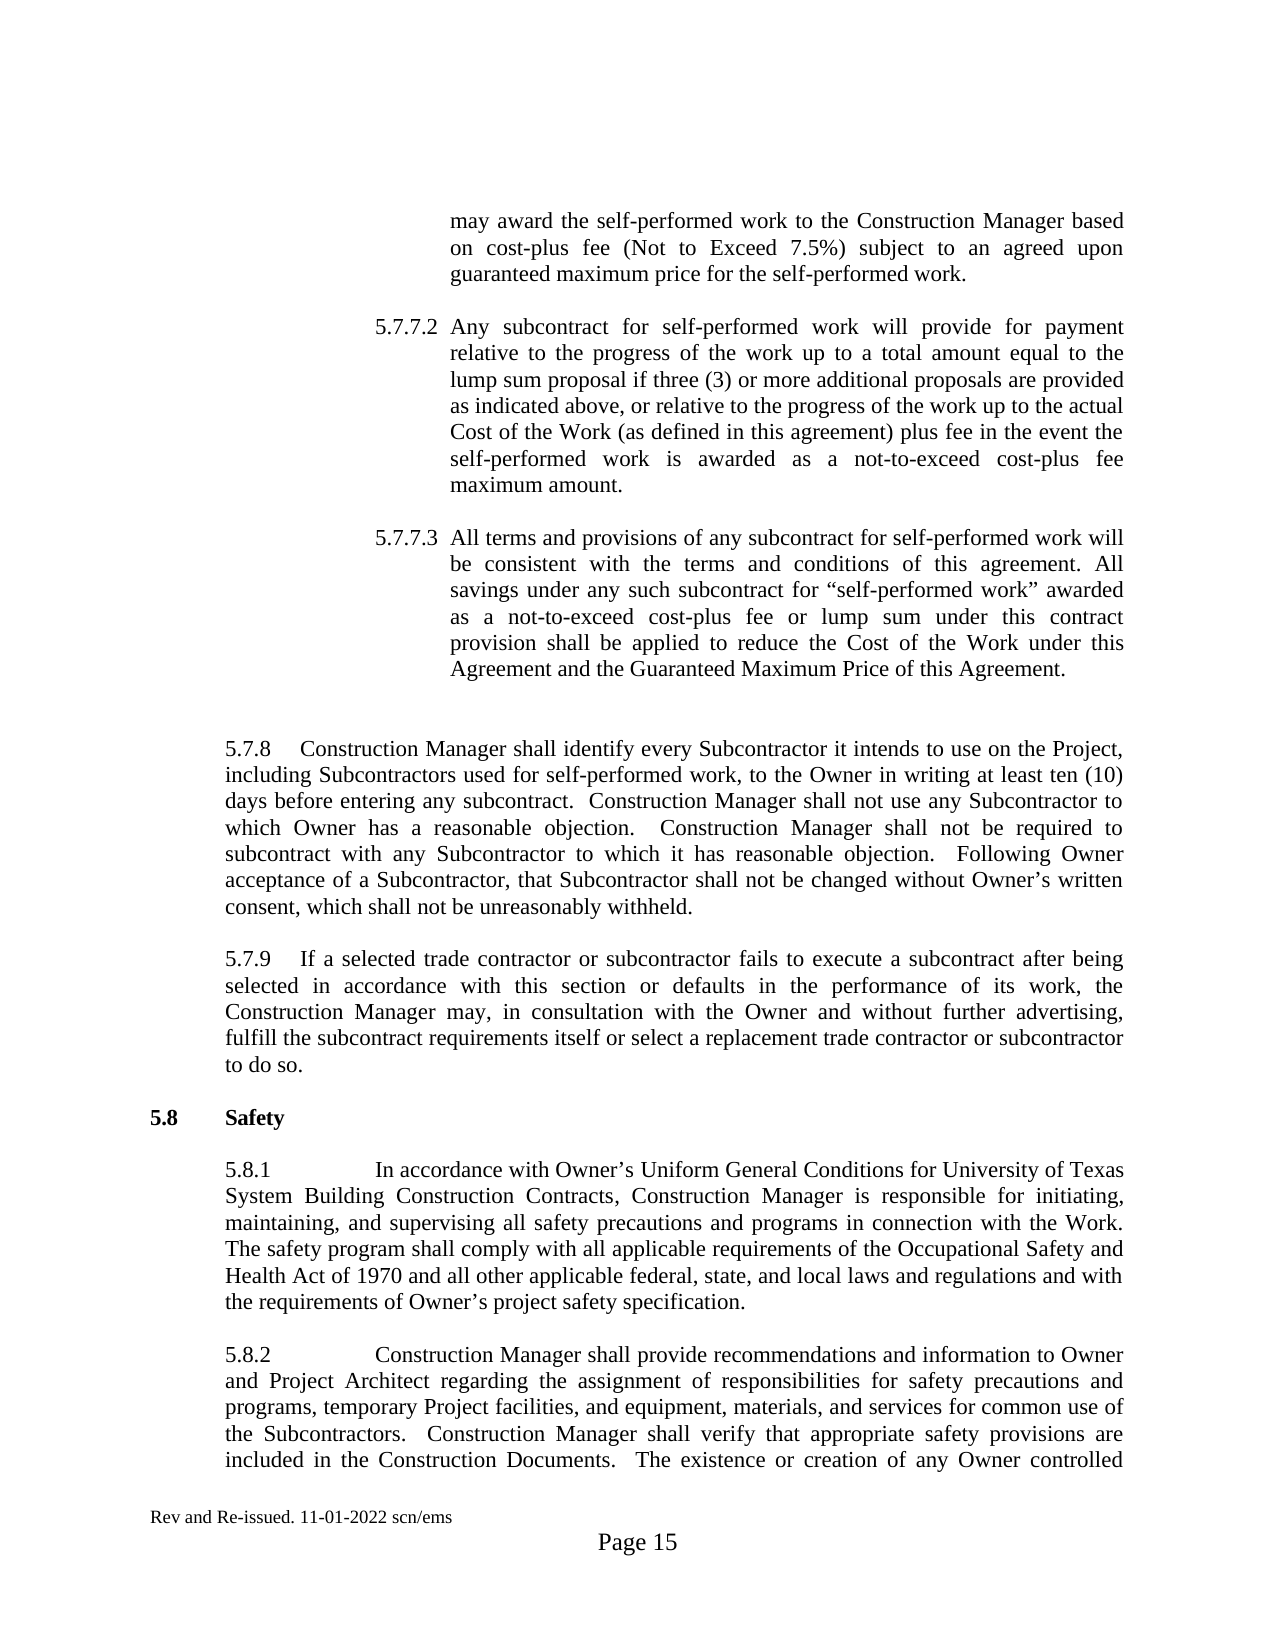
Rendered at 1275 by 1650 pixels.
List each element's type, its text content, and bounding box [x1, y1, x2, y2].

list In accordance with Owner’s Uniform General Conditions for University of Texas System Building Construction Contracts, Construction Manager is responsible for initiating, maintaining, and supervising all safety precautions and programs in connection with the Work. The safety program shall comply with all applicable requirements of the Occupational Safety and Health Act of 1970 and all other applicable federal, state, and local laws and regulations and with the requirements of Owner’s project safety specification. [225, 1156, 1125, 1314]
text 5.7.9 If a selected trade contractor or subcontractor fails to execute a subcontract after being selected in accordance with this section or defaults in the performance of its work, the Construction Manager may, in consultation with the Owner and without further advertising, fulfill the subcontract requirements itself or select a replacement trade contractor or subcontractor to do so. [225, 945, 1125, 1077]
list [225, 1341, 1125, 1472]
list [375, 207, 1125, 287]
list Any subcontract for self-performed work will provide for payment relative to the progress of the work up to a total amount equal to the lump sum proposal if three (3) or more additional proposals are provided as indicated above, or relative to the progress of the work up to the actual Cost of the Work (as defined in this agreement) plus fee in the event the self-performed work is awarded as a not-to-exceed cost-plus fee maximum amount. [375, 313, 1125, 497]
list All terms and provisions of any subcontract for self-performed work will be consistent with the terms and conditions of this agreement. All savings under any such subcontract for “self-performed work” awarded as a not-to-exceed cost-plus fee or lump sum under this contract provision shall be applied to reduce the Cost of the Work under this Agreement and the Guaranteed Maximum Price of this Agreement. [375, 524, 1125, 682]
subtitle Safety [150, 1103, 1125, 1130]
text 5.7.8 Construction Manager shall identify every Subcontractor it intends to use on the Project, including Subcontractors used for self-performed work, to the Owner in writing at least ten (10) days before entering any subcontract. Construction Manager shall not use any Subcontractor to which Owner has a reasonable objection. Construction Manager shall not be required to subcontract with any Subcontractor to which it has reasonable objection. Following Owner acceptance of a Subcontractor, that Subcontractor shall not be changed without Owner’s written consent, which shall not be unreasonably withheld. [225, 734, 1125, 919]
